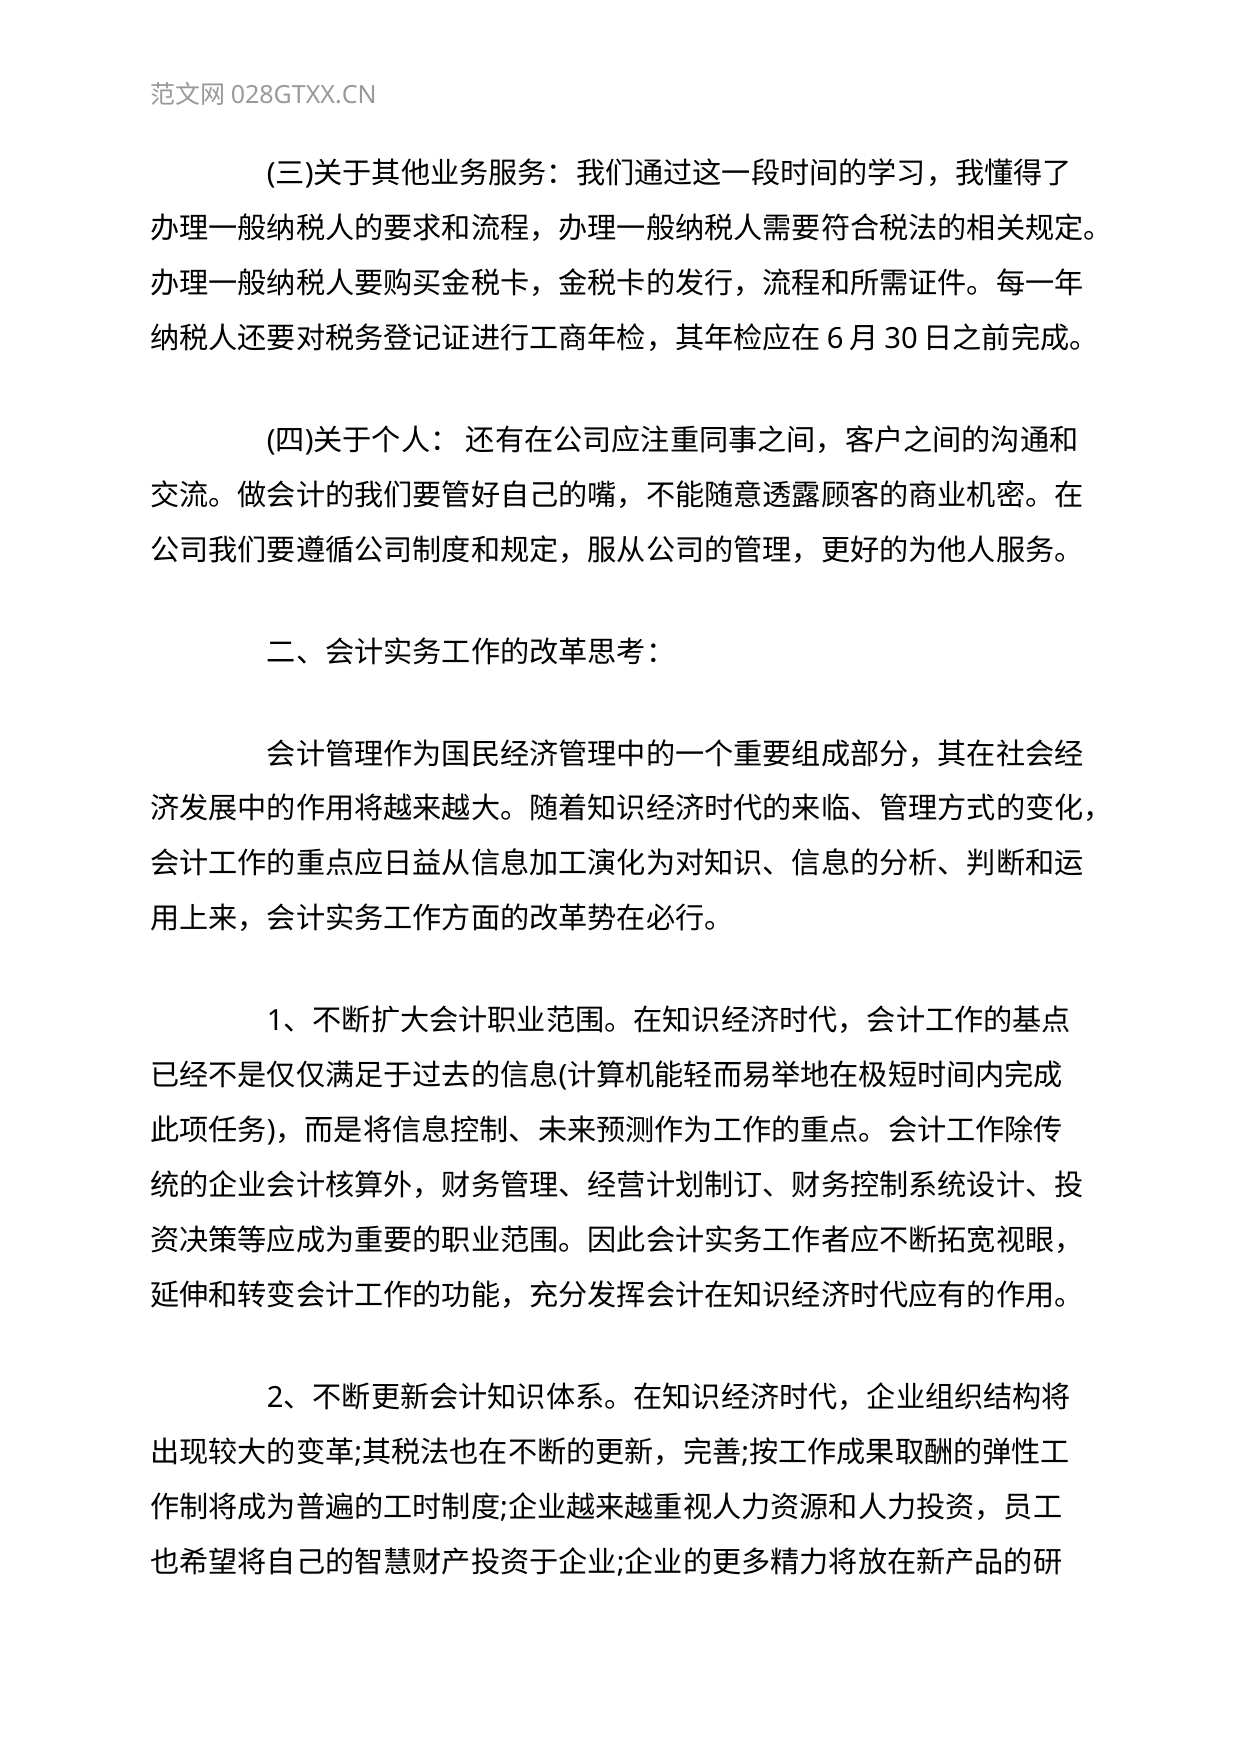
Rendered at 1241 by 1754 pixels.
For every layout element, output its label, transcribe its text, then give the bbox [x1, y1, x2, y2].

text 1、不断扩大会计职业范围。在知识经济时代，会计工作的基点已经不是仅仅满足于过去的信息(计算机能轻而易举地在极短时间内完成此项任务)，而是将信息控制、未来预测作为工作的重点。会计工作除传统的企业会计核算外，财务管理、经营计划制订、财务控制系统设计、投资决策等应成为重要的职业范围。因此会计实务工作者应不断拓宽视眼，延伸和转变会计工作的功能，充分发挥会计在知识经济时代应有的作用。 [150, 997, 1090, 1314]
text 二、会计实务工作的改革思考： [150, 628, 1090, 671]
text (四)关于个人： 还有在公司应注重同事之间，客户之间的沟通和交流。做会计的我们要管好自己的嘴，不能随意透露顾客的商业机密。在公司我们要遵循公司制度和规定，服从公司的管理，更好的为他人服务。 [150, 417, 1090, 569]
text (三)关于其他业务服务：我们通过这一段时间的学习，我懂得了办理一般纳税人的要求和流程，办理一般纳税人需要符合税法的相关规定。办理一般纳税人要购买金税卡，金税卡的发行，流程和所需证件。每一年纳税人还要对税务登记证进行工商年检，其年检应在6月30日之前完成。 [150, 150, 1090, 357]
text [150, 1373, 1090, 1581]
text 会计管理作为国民经济管理中的一个重要组成部分，其在社会经济发展中的作用将越来越大。随着知识经济时代的来临、管理方式的变化，会计工作的重点应日益从信息加工演化为对知识、信息的分析、判断和运用上来，会计实务工作方面的改革势在必行。 [150, 730, 1090, 937]
